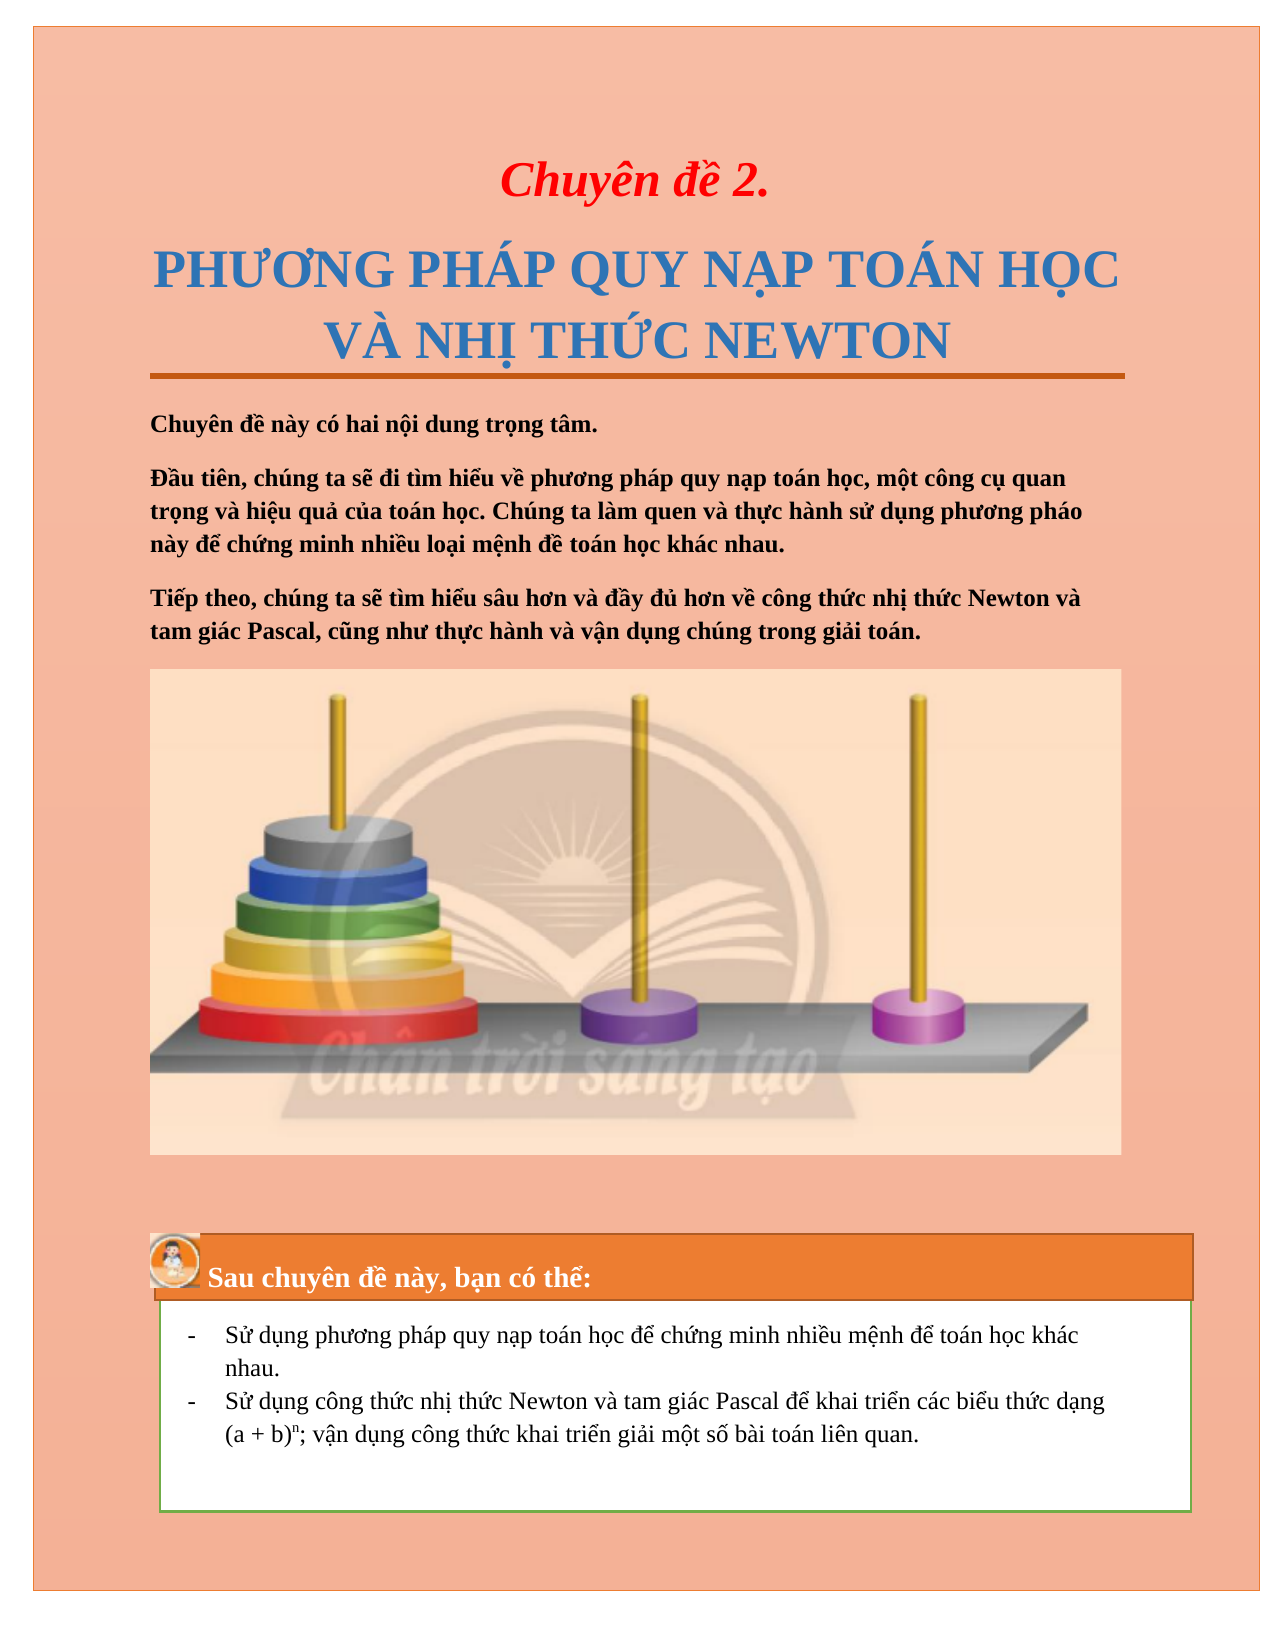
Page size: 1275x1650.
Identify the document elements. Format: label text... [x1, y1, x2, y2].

text Tiếp theo, chúng ta sẽ tìm hiểu sâu hơn và đầy đủ hơn về công thức nhị thức Newton và tam giác Pascal, cũng như thực hành và vận dụng chúng trong giải toán. [150, 583, 1125, 645]
picture [150, 669, 1122, 1155]
text Đầu tiên, chúng ta sẽ đi tìm hiểu về phương pháp quy nạp toán học, một công cụ quan trọng và hiệu quả của toán học. Chúng ta làm quen và thực hành sử dụng phương pháo này để chứng minh nhiều loại mệnh đề toán học khác nhau. [150, 463, 1125, 558]
list Sử dụng công thức nhị thức Newton và tam giác Pascal để khai triển các biểu thức dạng (a + b)n; vận dụng công thức khai triển giải một số bài toán liên quan. [187, 1386, 1125, 1448]
text PHƯƠNG PHÁP QUY NẠP TOÁN HỌC VÀ NHỊ THỨC NEWTON [150, 237, 1125, 373]
picture [150, 1233, 200, 1288]
text Sau chuyên đề này, bạn có thể: [200, 1233, 1125, 1294]
list Sử dụng phương pháp quy nạp toán học để chứng minh nhiều mệnh để toán học khác nhau. [187, 1320, 1125, 1382]
text Chuyên đề này có hai nội dung trọng tâm. [150, 409, 1125, 438]
text Chuyên đề 2. [150, 150, 1125, 207]
